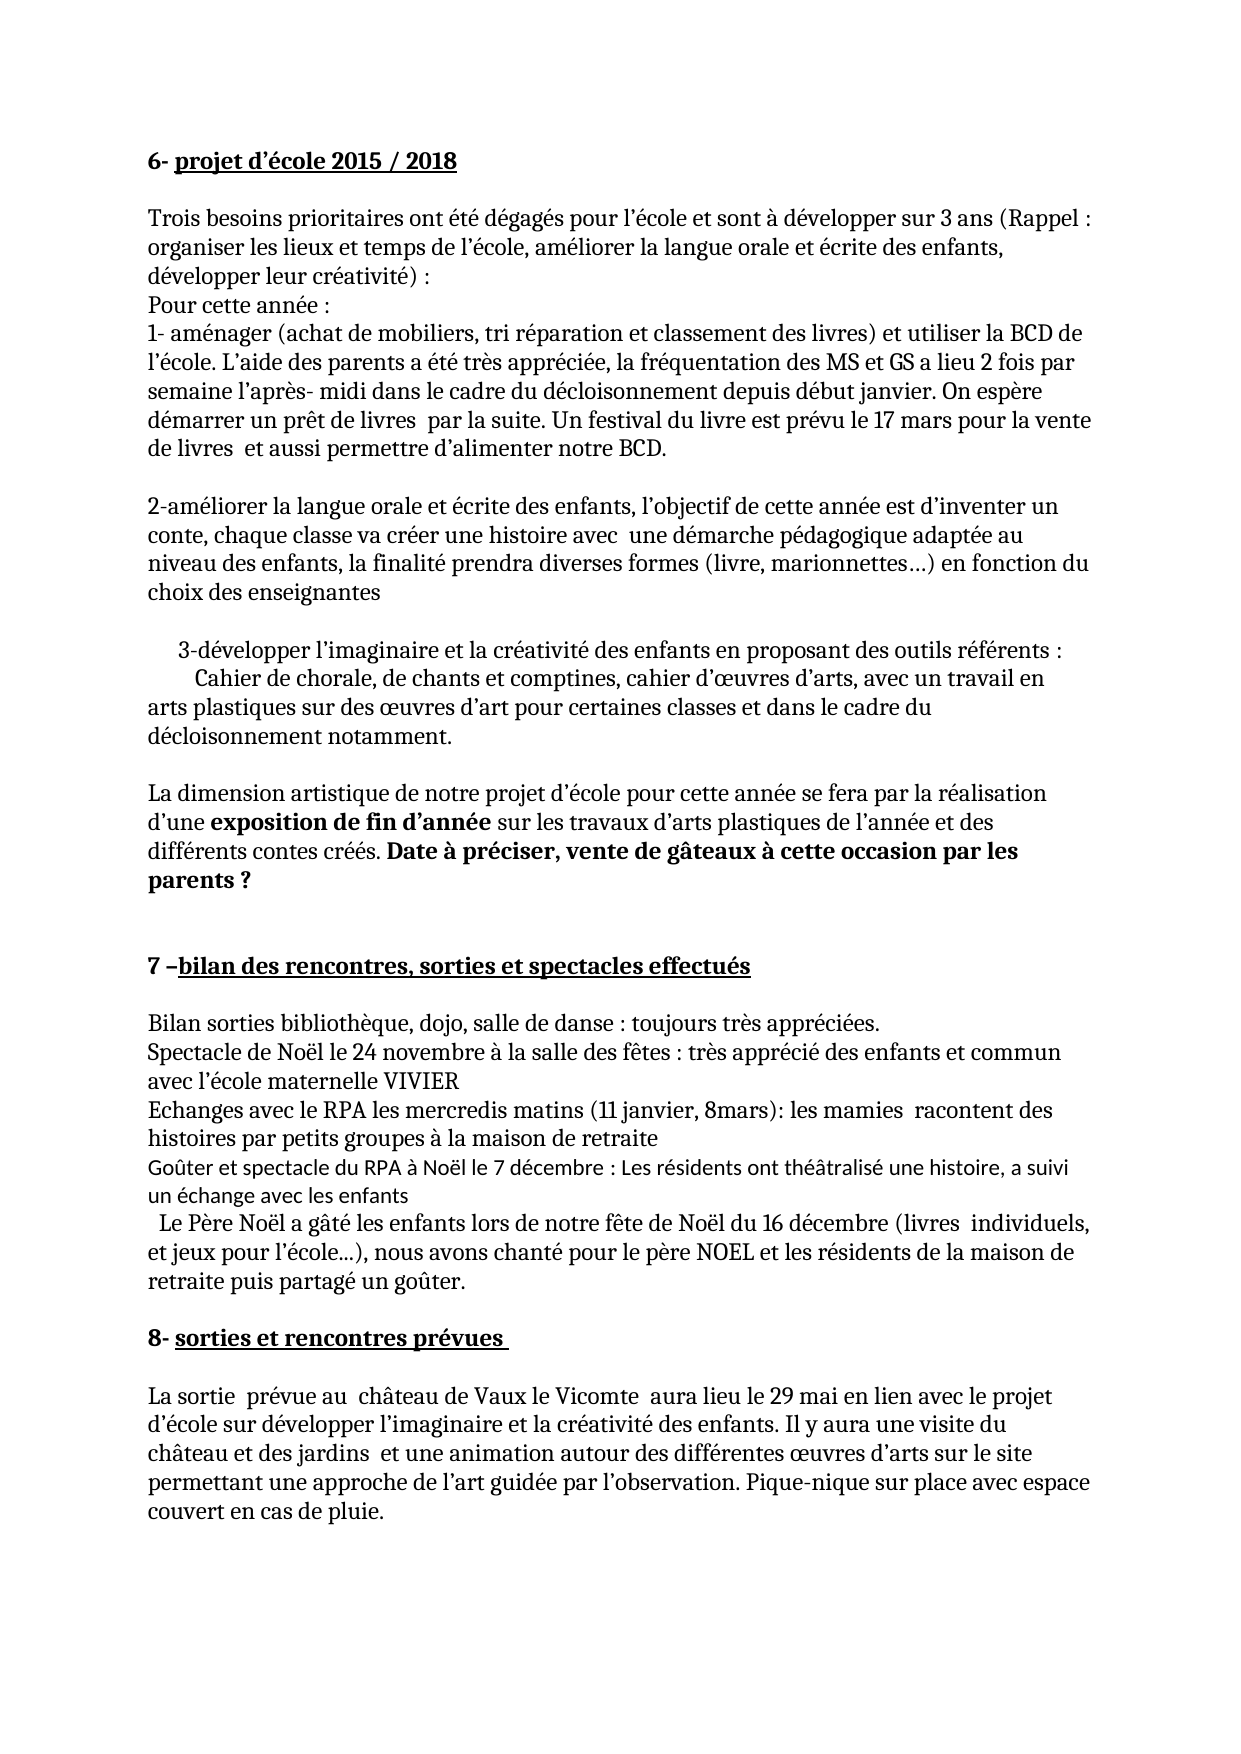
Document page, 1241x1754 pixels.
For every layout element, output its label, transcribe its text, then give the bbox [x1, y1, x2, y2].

text décloisonnement notamment. [148, 722, 1093, 751]
text 2-améliorer la langue orale et écrite des enfants, l’objectif de cette année est d’inventer un conte, chaque classe va créer une histoire avec une démarche pédagogique adaptée au niveau des enfants, la finalité prendra diverses formes (livre, marionnettes…) en fonction du choix des enseignantes [148, 492, 1093, 607]
text Bilan sorties bibliothèque, dojo, salle de danse : toujours très appréciées. [148, 1009, 1093, 1038]
text 7 –bilan des rencontres, sorties et spectacles effectués [148, 952, 1093, 981]
text Goûter et spectacle du RPA à Noël le 7 décembre : Les résidents ont théâtralisé une histoire, a suivi un échange avec les enfants [148, 1153, 1093, 1209]
text 8- sorties et rencontres prévues [148, 1324, 1093, 1353]
text Trois besoins prioritaires ont été dégagés pour l’école et sont à développer sur 3 ans (Rappel : organiser les lieux et temps de l’école, améliorer la langue orale et écrite des enfants, développer leur créativité) : [148, 204, 1093, 291]
text Le Père Noël a gâté les enfants lors de notre fête de Noël du 16 décembre (livres individuels, et jeux pour l’école...), nous avons chanté pour le père NOEL et les résidents de la maison de retraite puis partagé un goûter. [148, 1209, 1093, 1295]
text Pour cette année : [148, 291, 1093, 319]
text La dimension artistique de notre projet d’école pour cette année se fera par la réalisation d’une exposition de fin d’année sur les travaux d’arts plastiques de l’année et des différents contes créés. Date à préciser, vente de gâteaux à cette occasion par les parents ? [148, 779, 1093, 894]
text arts plastiques sur des œuvres d’art pour certaines classes et dans le cadre du [148, 693, 1093, 722]
text La sortie prévue au château de Vaux le Vicomte aura lieu le 29 mai en lien avec le projet d’école sur développer l’imaginaire et la créativité des enfants. Il y aura une visite du château et des jardins et une animation autour des différentes œuvres d’arts sur le site permettant une approche de l’art guidée par l’observation. Pique-nique sur place avec espace couvert en cas de pluie. [148, 1382, 1093, 1525]
text 3-développer l’imaginaire et la créativité des enfants en proposant des outils référents : Cahier de chorale, de chants et comptines, cahier d’œuvres d’arts, avec un travail en [148, 636, 1093, 693]
text Echanges avec le RPA les mercredis matins (11 janvier, 8mars): les mamies racontent des histoires par petits groupes à la maison de retraite [148, 1096, 1093, 1153]
text 6- projet d’école 2015 / 2018 [148, 147, 1093, 176]
text Spectacle de Noël le 24 novembre à la salle des fêtes : très apprécié des enfants et commun avec l’école maternelle VIVIER [148, 1038, 1093, 1096]
text 1- aménager (achat de mobiliers, tri réparation et classement des livres) et utiliser la BCD de l’école. L’aide des parents a été très appréciée, la fréquentation des MS et GS a lieu 2 fois par semaine l’après- midi dans le cadre du décloisonnement depuis début janvier. On espère démarrer un prêt de livres par la suite. Un festival du livre est prévu le 17 mars pour la vente de livres et aussi permettre d’alimenter notre BCD. [148, 319, 1093, 463]
